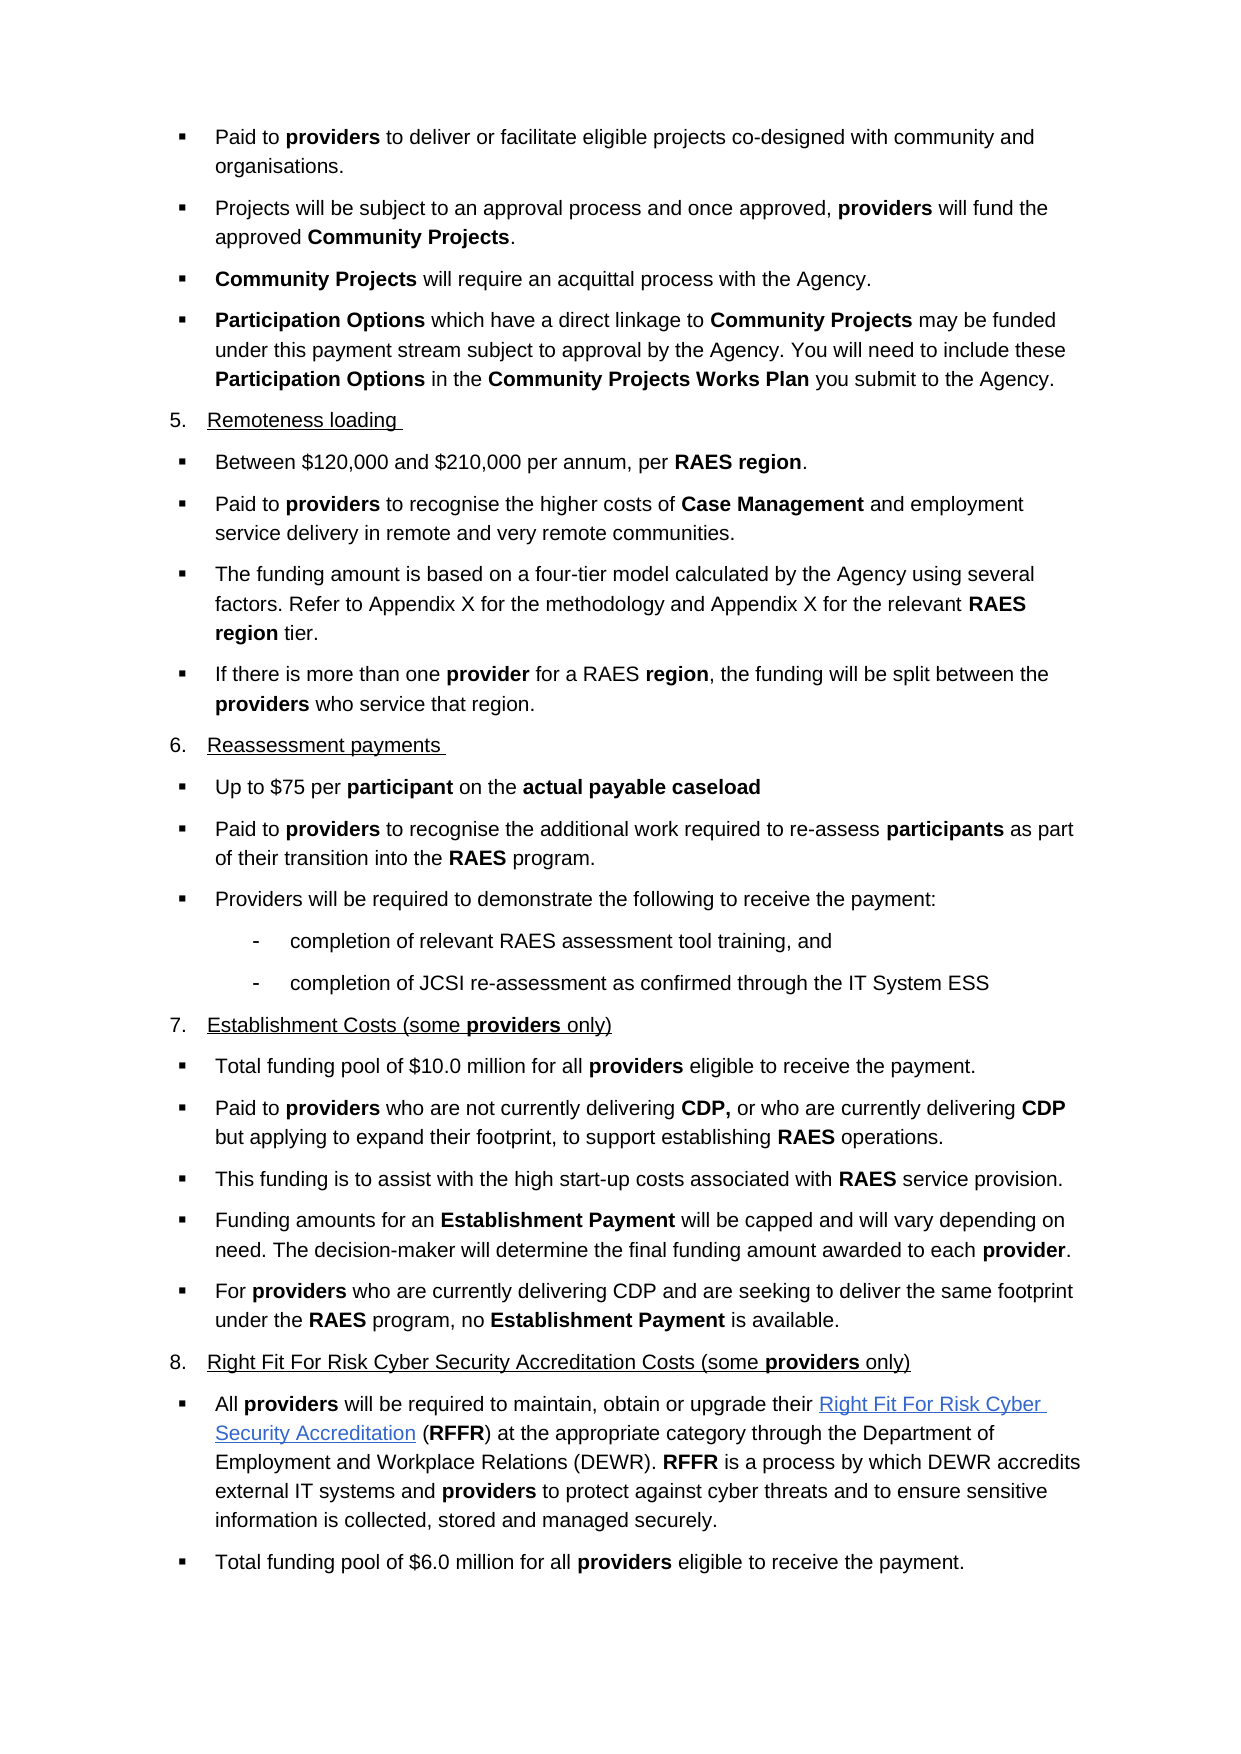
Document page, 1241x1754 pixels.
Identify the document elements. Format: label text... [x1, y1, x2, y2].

list For providers who are currently delivering CDP and are seeking to deliver the same footprint under the RAES program, no Establishment Payment is available. [177, 1274, 1092, 1332]
list Paid to providers who are not currently delivering CDP, or who are currently delivering CDP but applying to expand their footprint, to support establishing RAES operations. [177, 1091, 1092, 1149]
list Up to $75 per participant on the actual payable caseload [177, 770, 1092, 799]
list completion of JCSI re-assessment as confirmed through the IT System ESS [252, 966, 1092, 995]
list Total funding pool of $10.0 million for all providers eligible to receive the payment. [177, 1049, 1092, 1078]
list The funding amount is based on a four-tier model calculated by the Agency using several factors. Refer to Appendix X for the methodology and Appendix X for the relevant RAES region tier. [177, 557, 1092, 645]
list If there is more than one provider for a RAES region, the funding will be split between the providers who service that region. [177, 657, 1092, 716]
list Remoteness loading [169, 403, 1092, 432]
list Projects will be subject to an approval process and once approved, providers will fund the approved Community Projects. [177, 191, 1092, 249]
list Providers will be required to demonstrate the following to receive the payment: [177, 882, 1092, 911]
list Total funding pool of $6.0 million for all providers eligible to receive the payment. [177, 1545, 1092, 1574]
list Reassessment payments [169, 728, 1092, 757]
list Paid to providers to deliver or facilitate eligible projects co-designed with community and organisations. [177, 120, 1092, 178]
list Between $120,000 and $210,000 per annum, per RAES region. [177, 445, 1092, 474]
list All providers will be required to maintain, obtain or upgrade their Right Fit For Risk Cyber Security Accreditation (RFFR) at the appropriate category through the Department of Employment and Workplace Relations (DEWR). RFFR is a process by which DEWR accredits external IT systems and providers to protect against cyber threats and to ensure sensitive information is collected, stored and managed securely. [177, 1386, 1092, 1532]
list Community Projects will require an acquittal process with the Agency. [177, 261, 1092, 291]
list completion of relevant RAES assessment tool training, and [252, 924, 1092, 953]
list Paid to providers to recognise the additional work required to re-assess participants as part of their transition into the RAES program. [177, 811, 1092, 870]
list This funding is to assist with the high start-up costs associated with RAES service provision. [177, 1161, 1092, 1191]
list Establishment Costs (some providers only) [169, 1007, 1092, 1036]
list Right Fit For Risk Cyber Security Accreditation Costs (some providers only) [169, 1345, 1092, 1374]
list Paid to providers to recognise the higher costs of Case Management and employment service delivery in remote and very remote communities. [177, 486, 1092, 545]
list Participation Options which have a direct linkage to Community Projects may be funded under this payment stream subject to approval by the Agency. You will need to include these Participation Options in the Community Projects Works Plan you submit to the Agency. [177, 303, 1092, 391]
list Funding amounts for an Establishment Payment will be capped and will vary depending on need. The decision-maker will determine the final funding amount awarded to each provider. [177, 1203, 1092, 1261]
